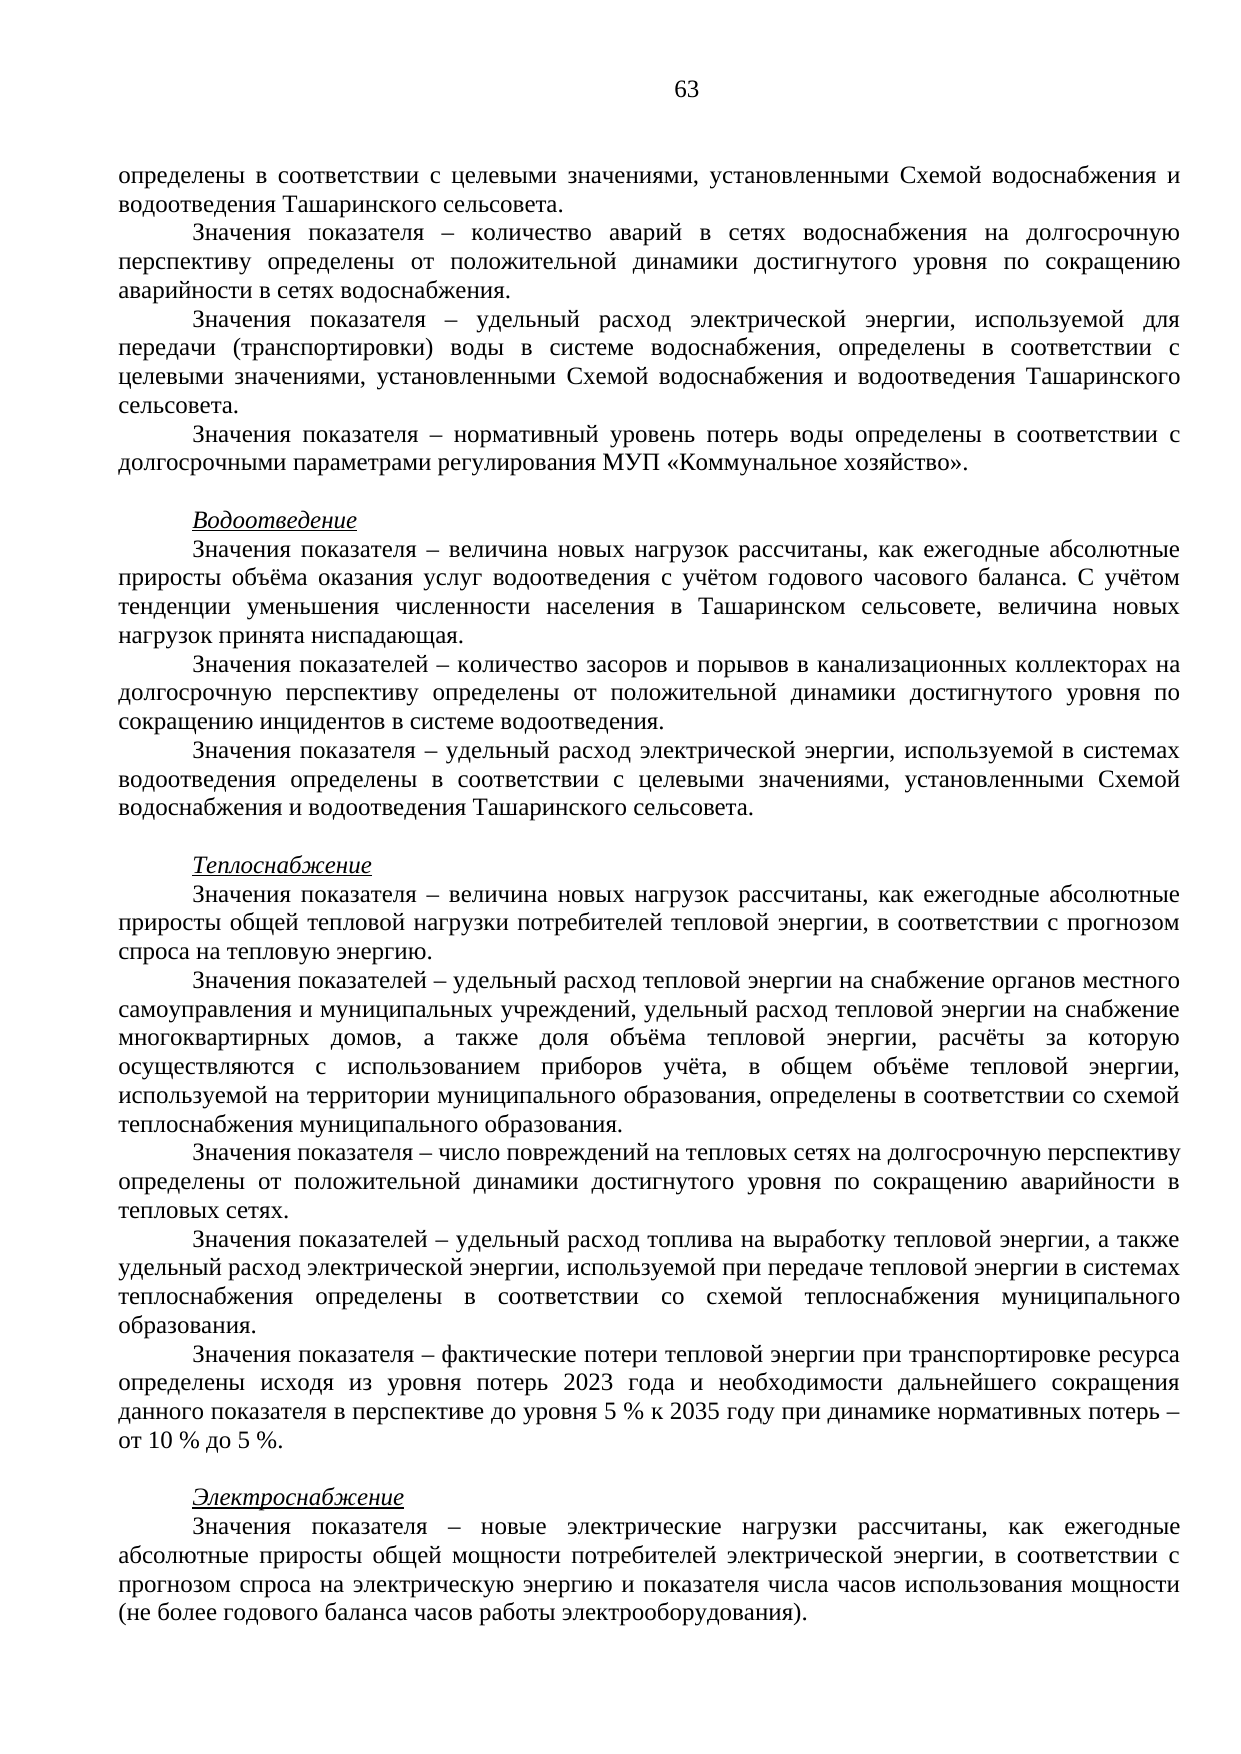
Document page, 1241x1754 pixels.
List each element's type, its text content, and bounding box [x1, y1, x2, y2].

text Значения показателей – количество засоров и порывов в канализационных коллекторах на долгосрочную перспективу определены от положительной динамики достигнутого уровня по сокращению инцидентов в системе водоотведения. [118, 649, 1181, 735]
text Значения показателя – удельный расход электрической энергии, используемой в системах водоотведения определены в соответствии с целевыми значениями, установленными Схемой водоснабжения и водоотведения Ташаринского сельсовета. [118, 735, 1181, 821]
text Значения показателя – количество аварий в сетях водоснабжения на долгосрочную перспективу определены от положительной динамики достигнутого уровня по сокращению аварийности в сетях водоснабжения. [118, 217, 1181, 304]
text Значения показателя – нормативный уровень потерь воды определены в соответствии с долгосрочными параметрами регулирования МУП «Коммунальное хозяйство». [118, 419, 1181, 476]
text Значения показателя – величина новых нагрузок рассчитаны, как ежегодные абсолютные приросты объёма оказания услуг водоотведения с учётом годового часового баланса. С учётом тенденции уменьшения численности населения в Ташаринском сельсовете, величина новых нагрузок принята ниспадающая. [118, 534, 1181, 649]
text Значения показателей – удельный расход топлива на выработку тепловой энергии, а также удельный расход электрической энергии, используемой при передаче тепловой энергии в системах теплоснабжения определены в соответствии со схемой теплоснабжения муниципального образования. [118, 1224, 1181, 1339]
text Водоотведение [118, 505, 1181, 534]
text Значения показателя – фактические потери тепловой энергии при транспортировке ресурса определены исходя из уровня потерь 2023 года и необходимости дальнейшего сокращения данного показателя в перспективе до уровня 5 % к 2035 году при динамике нормативных потерь – от 10 % до 5 %. [118, 1339, 1181, 1454]
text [118, 160, 1181, 217]
text Значения показателя – удельный расход электрической энергии, используемой для передачи (транспортировки) воды в системе водоснабжения, определены в соответствии с целевыми значениями, установленными Схемой водоснабжения и водоотведения Ташаринского сельсовета. [118, 304, 1181, 419]
text Теплоснабжение [118, 850, 1181, 879]
text Значения показателей – удельный расход тепловой энергии на снабжение органов местного самоуправления и муниципальных учреждений, удельный расход тепловой энергии на снабжение многоквартирных домов, а также доля объёма тепловой энергии, расчёты за которую осуществляются с использованием приборов учёта, в общем объёме тепловой энергии, используемой на территории муниципального образования, определены в соответствии со схемой теплоснабжения муниципального образования. [118, 965, 1181, 1137]
text Значения показателя – число повреждений на тепловых сетях на долгосрочную перспективу определены от положительной динамики достигнутого уровня по сокращению аварийности в тепловых сетях. [118, 1137, 1181, 1224]
text Значения показателя – новые электрические нагрузки рассчитаны, как ежегодные абсолютные приросты общей мощности потребителей электрической энергии, в соответствии с прогнозом спроса на электрическую энергию и показателя числа часов использования мощности (не более годового баланса часов работы электрооборудования). [118, 1511, 1181, 1626]
text Значения показателя – величина новых нагрузок рассчитаны, как ежегодные абсолютные приросты общей тепловой нагрузки потребителей тепловой энергии, в соответствии с прогнозом спроса на тепловую энергию. [118, 879, 1181, 965]
text Электроснабжение [118, 1482, 1181, 1511]
